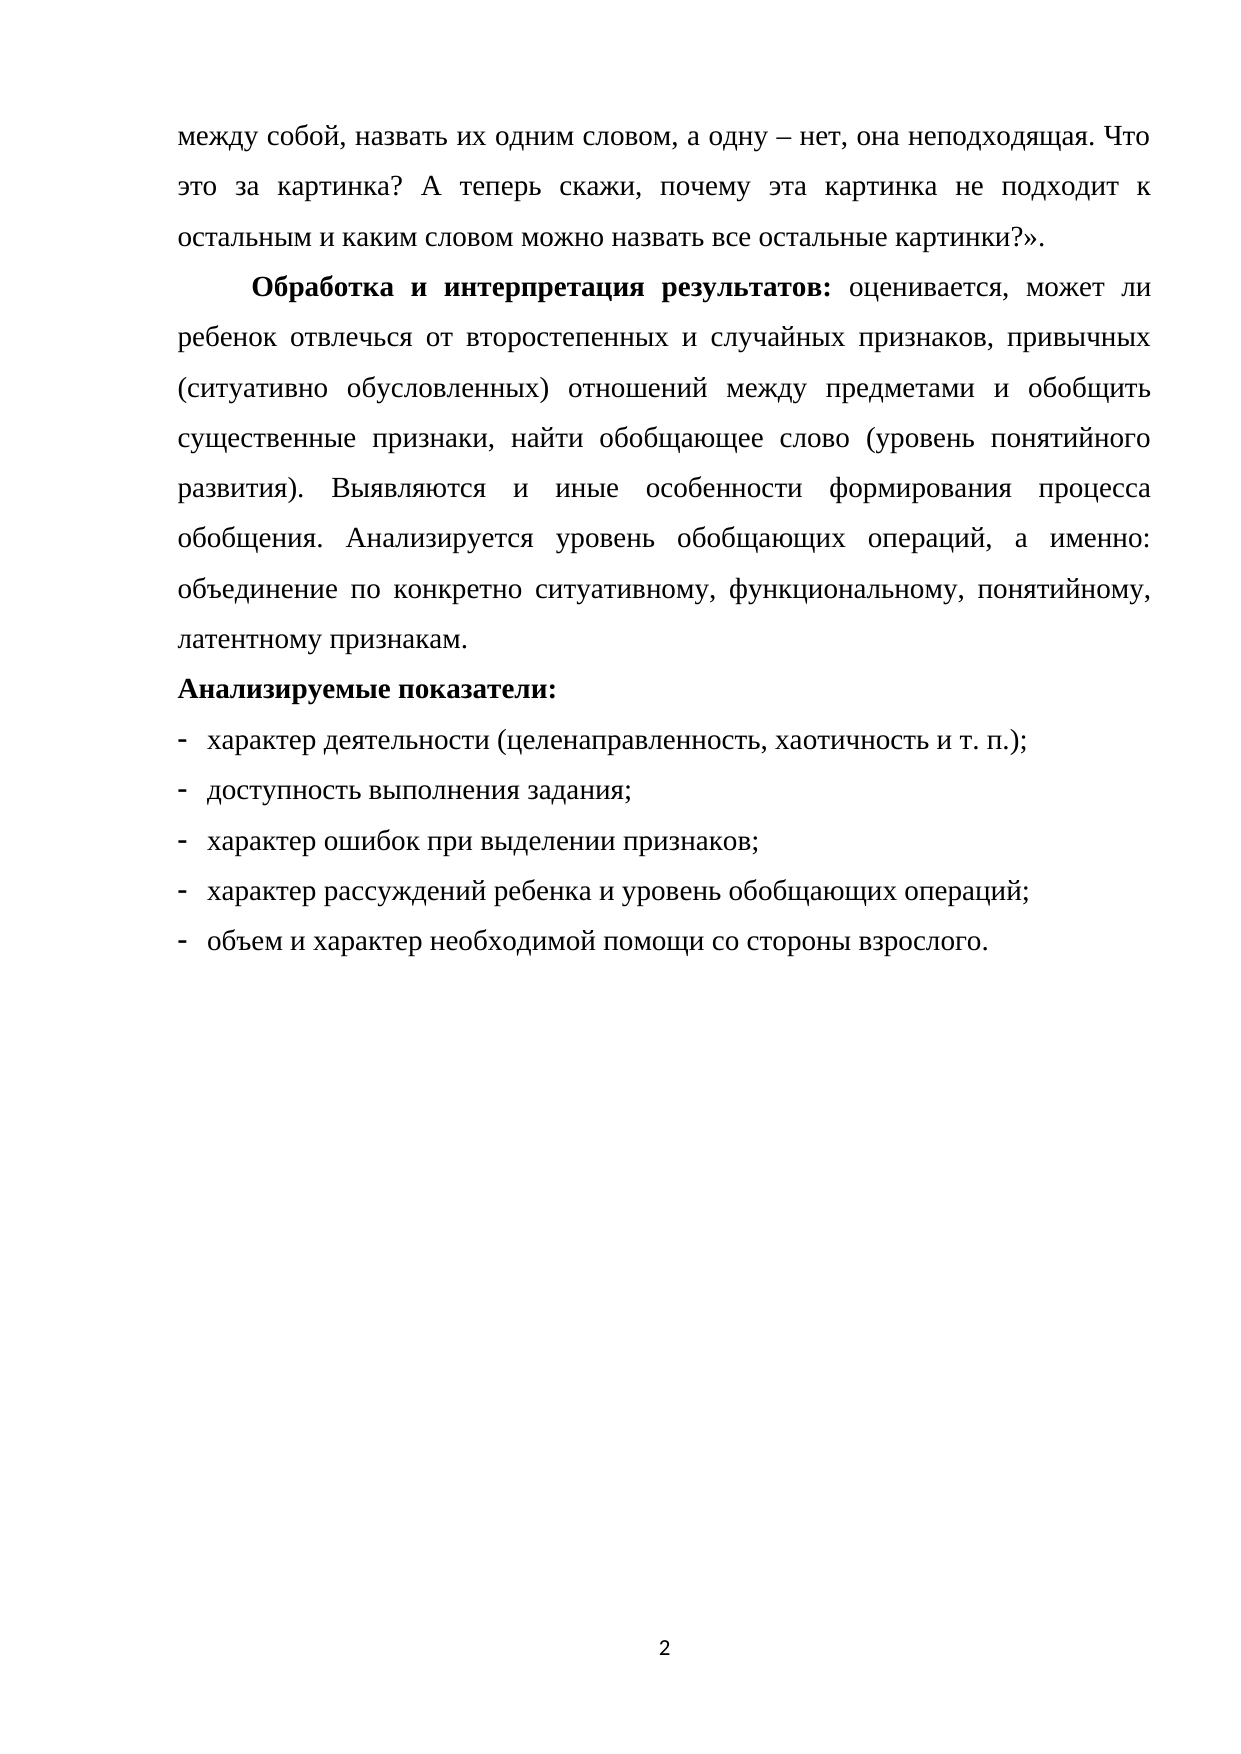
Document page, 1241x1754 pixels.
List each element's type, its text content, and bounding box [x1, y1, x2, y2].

text Обработка и интерпретация результатов: оценивается, может ли ребенок отвлечься от второстепенных и случайных признаков, привычных (ситуативно обусловленных) отношений между предметами и обобщить существенные признаки, найти обобщающее слово (уровень понятийного развития). Выявляются и иные особенности формирования процесса обобщения. Анализируется уровень обобщающих операций, а именно: объединение по конкретно ситуативному, функциональному, понятийному, латентному признакам. [177, 269, 1152, 655]
list объем и характер необходимой помощи со стороны взрослого. [177, 923, 1152, 957]
list характер деятельности (целенаправленность, хаотичность и т. п.); [177, 722, 1152, 756]
list характер рассуждений ребенка и уровень обобщающих операций; [177, 873, 1152, 907]
list доступность выполнения задания; [177, 772, 1152, 806]
list характер ошибок при выделении признаков; [177, 823, 1152, 856]
text Анализируемые показатели: [177, 672, 1152, 705]
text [177, 118, 1152, 252]
